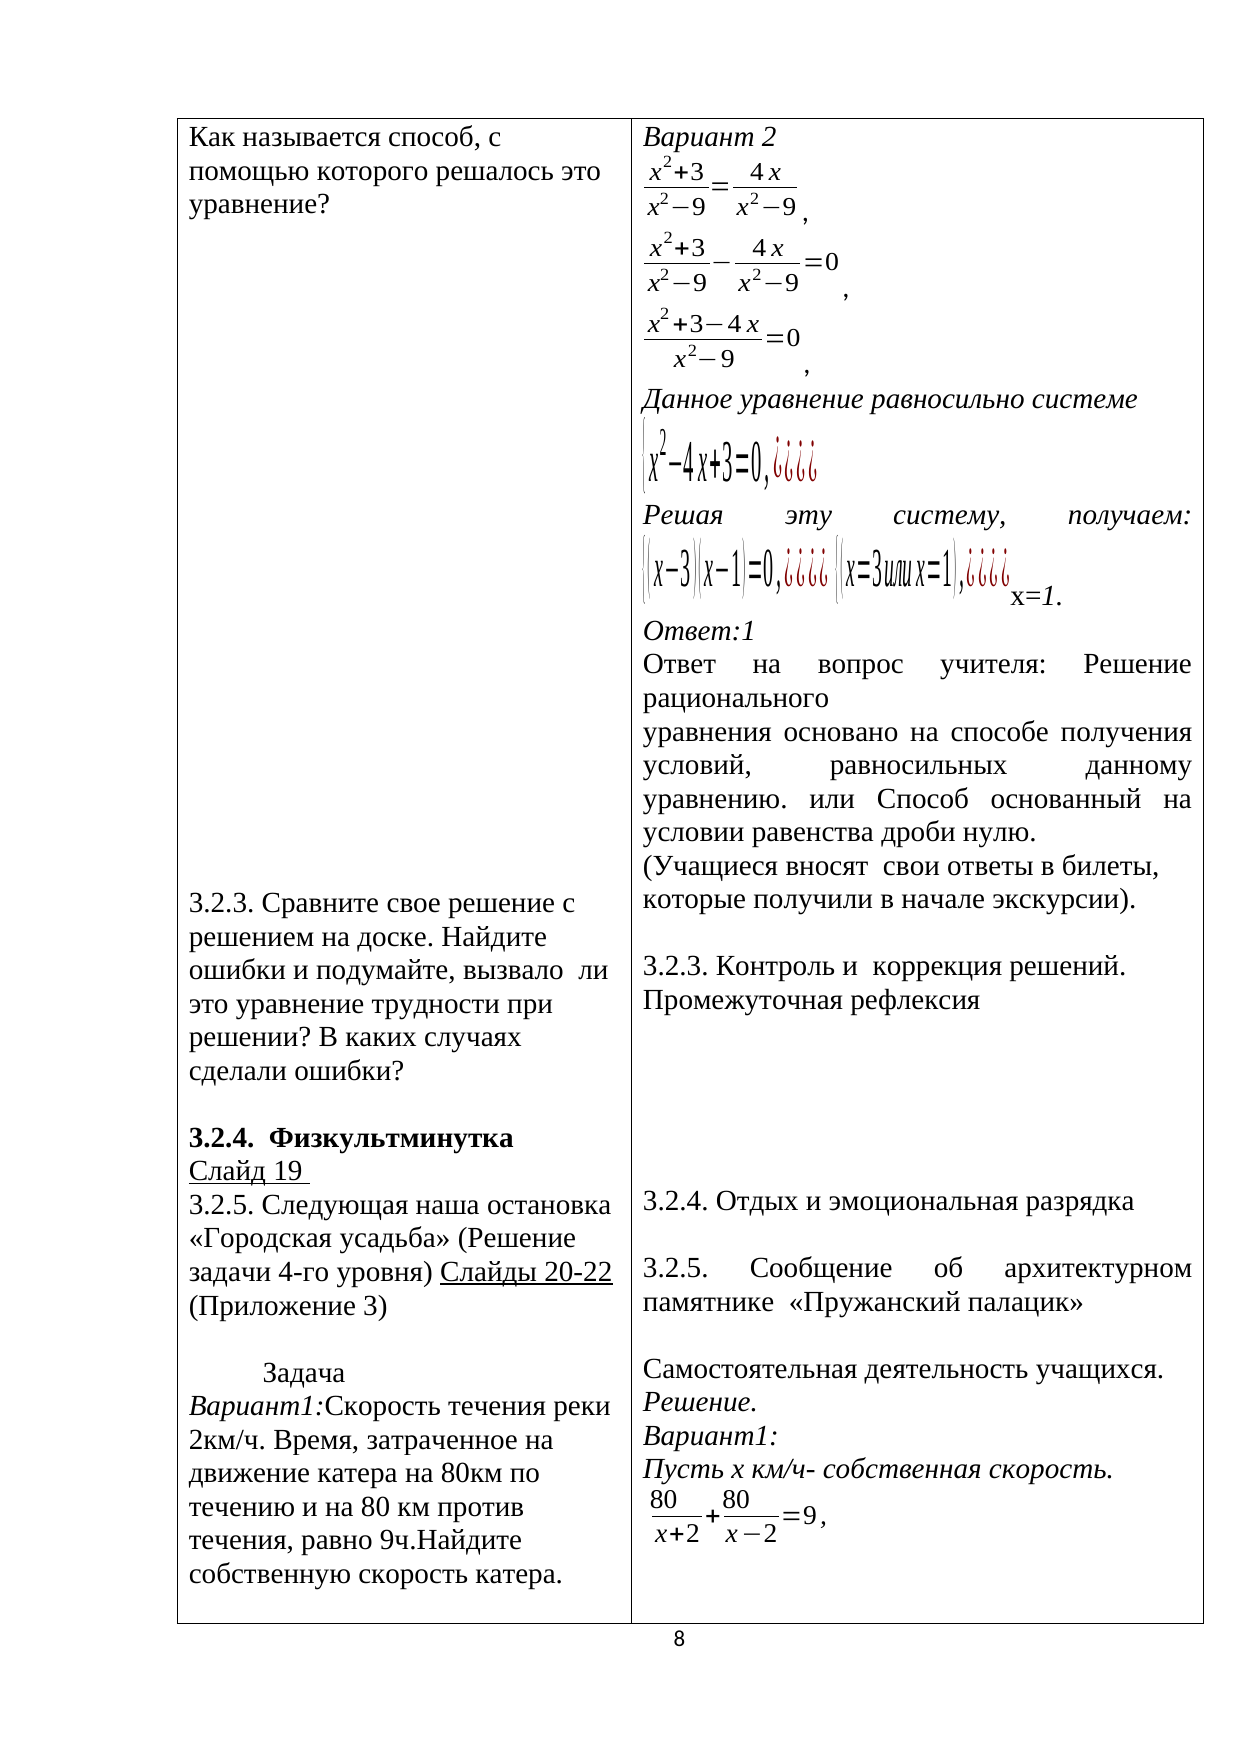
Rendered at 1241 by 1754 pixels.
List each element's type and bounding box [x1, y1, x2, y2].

table_cell [178, 119, 631, 1623]
table_cell [632, 119, 1203, 1623]
